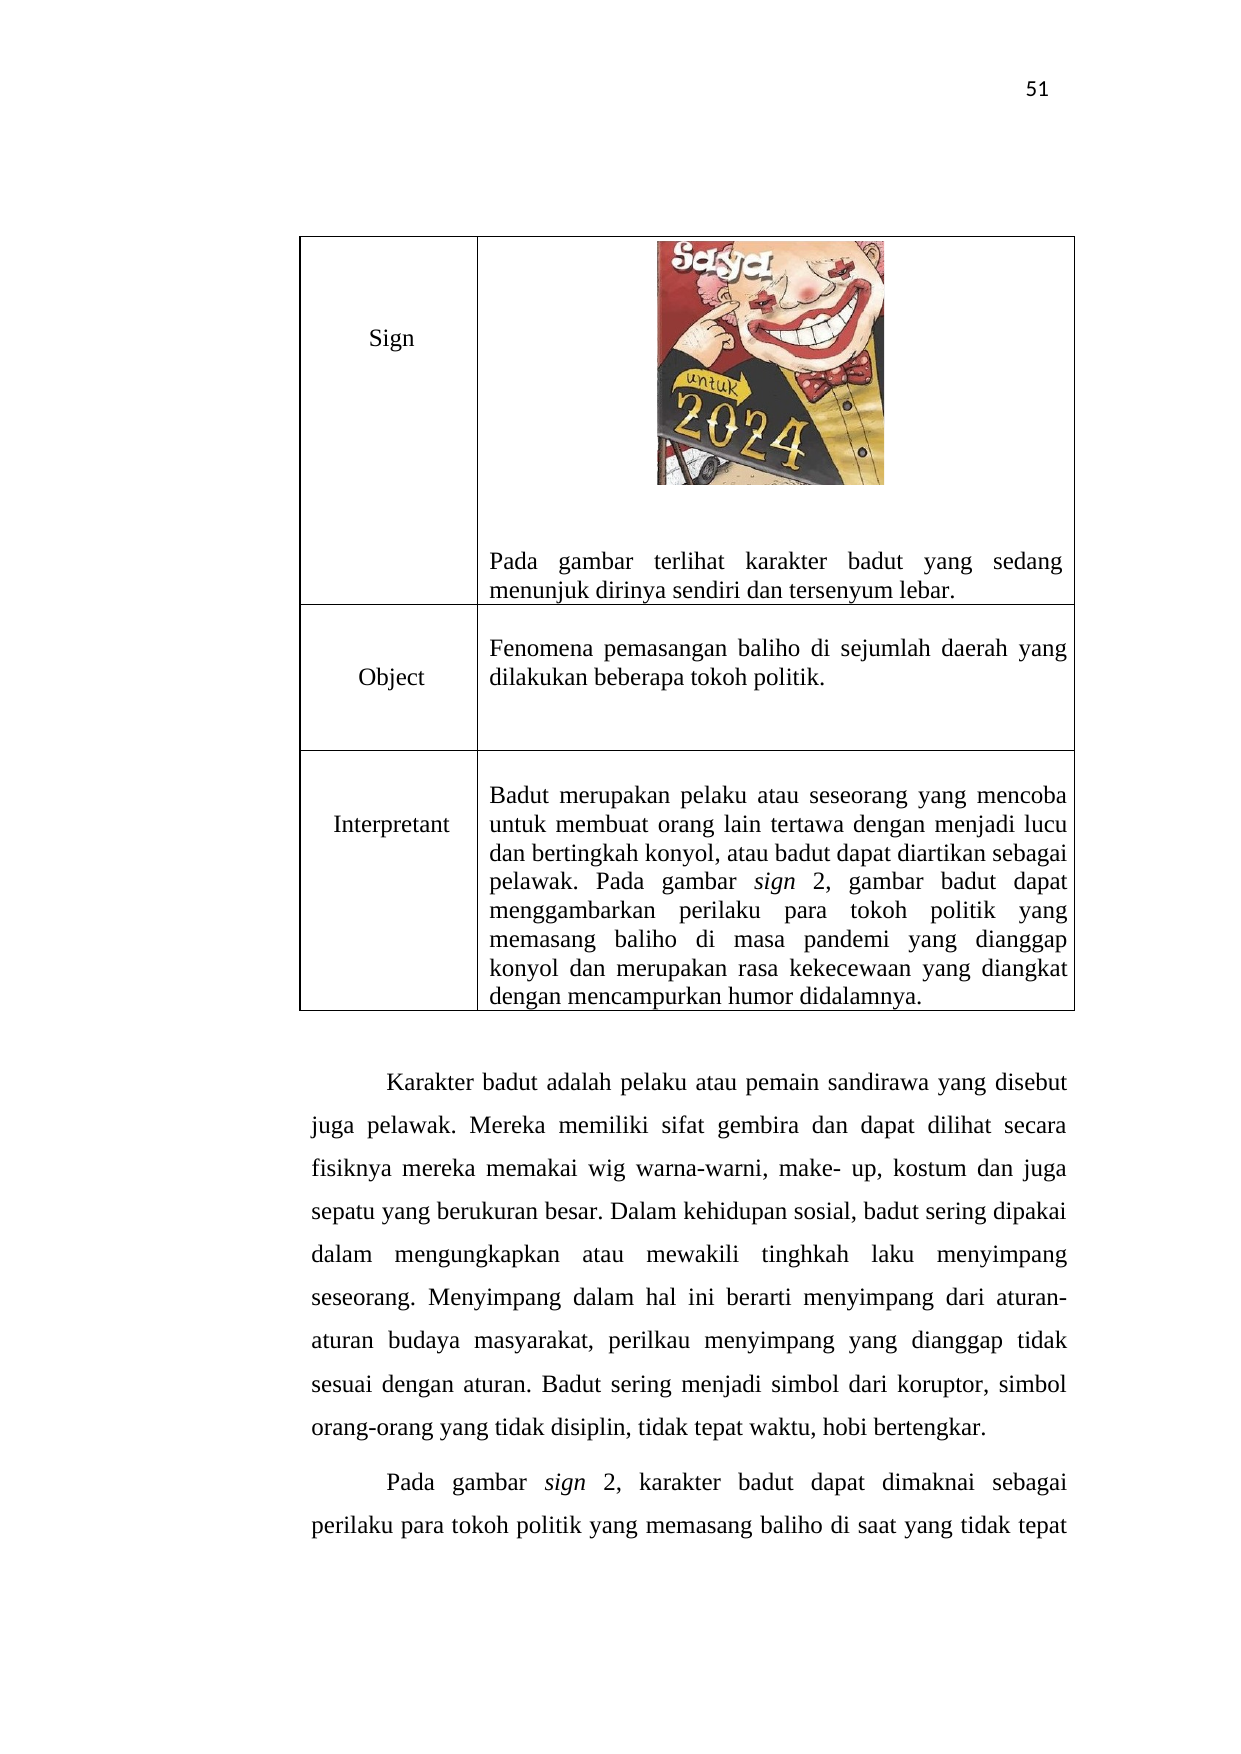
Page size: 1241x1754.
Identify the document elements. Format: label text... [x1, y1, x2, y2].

table_cell Badut merupakan pelaku atau seseorang yang mencoba untuk membuat orang lain tertawa dengan menjadi lucu dan bertingkah konyol, atau badut dapat diartikan sebagai pelawak. Pada gambar sign 2, gambar badut dapat menggambarkan perilaku para tokoh politik yang memasang baliho di masa pandemi yang dianggap konyol dan merupakan rasa kekecewaan yang diangkat dengan mencampurkan humor didalamnya. [478, 751, 1074, 1010]
table_cell Object [301, 605, 477, 750]
table_header Pada gambar terlihat karakter badut yang sedang menunjuk dirinya sendiri dan tersenyum lebar. [478, 237, 1074, 604]
text Karakter badut adalah pelaku atau pemain sandirawa yang disebut juga pelawak. Mereka memiliki sifat gembira dan dapat dilihat secara fisiknya mereka memakai wig warna-warni, make- up, kostum dan juga sepatu yang berukuran besar. Dalam kehidupan sosial, badut sering dipakai dalam mengungkapkan atau mewakili tinghkah laku menyimpang seseorang. Menyimpang dalam hal ini berarti menyimpang dari aturan-aturan budaya masyarakat, perilkau menyimpang yang dianggap tidak sesuai dengan aturan. Badut sering menjadi simbol dari koruptor, simbol orang-orang yang tidak disiplin, tidak tepat waktu, hobi bertengkar. [311, 1067, 1068, 1441]
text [311, 1467, 1068, 1539]
table_cell Interpretant [301, 751, 477, 1010]
table_header Sign [301, 237, 477, 604]
table_cell Fenomena pemasangan baliho di sejumlah daerah yang dilakukan beberapa tokoh politik. [478, 605, 1074, 750]
